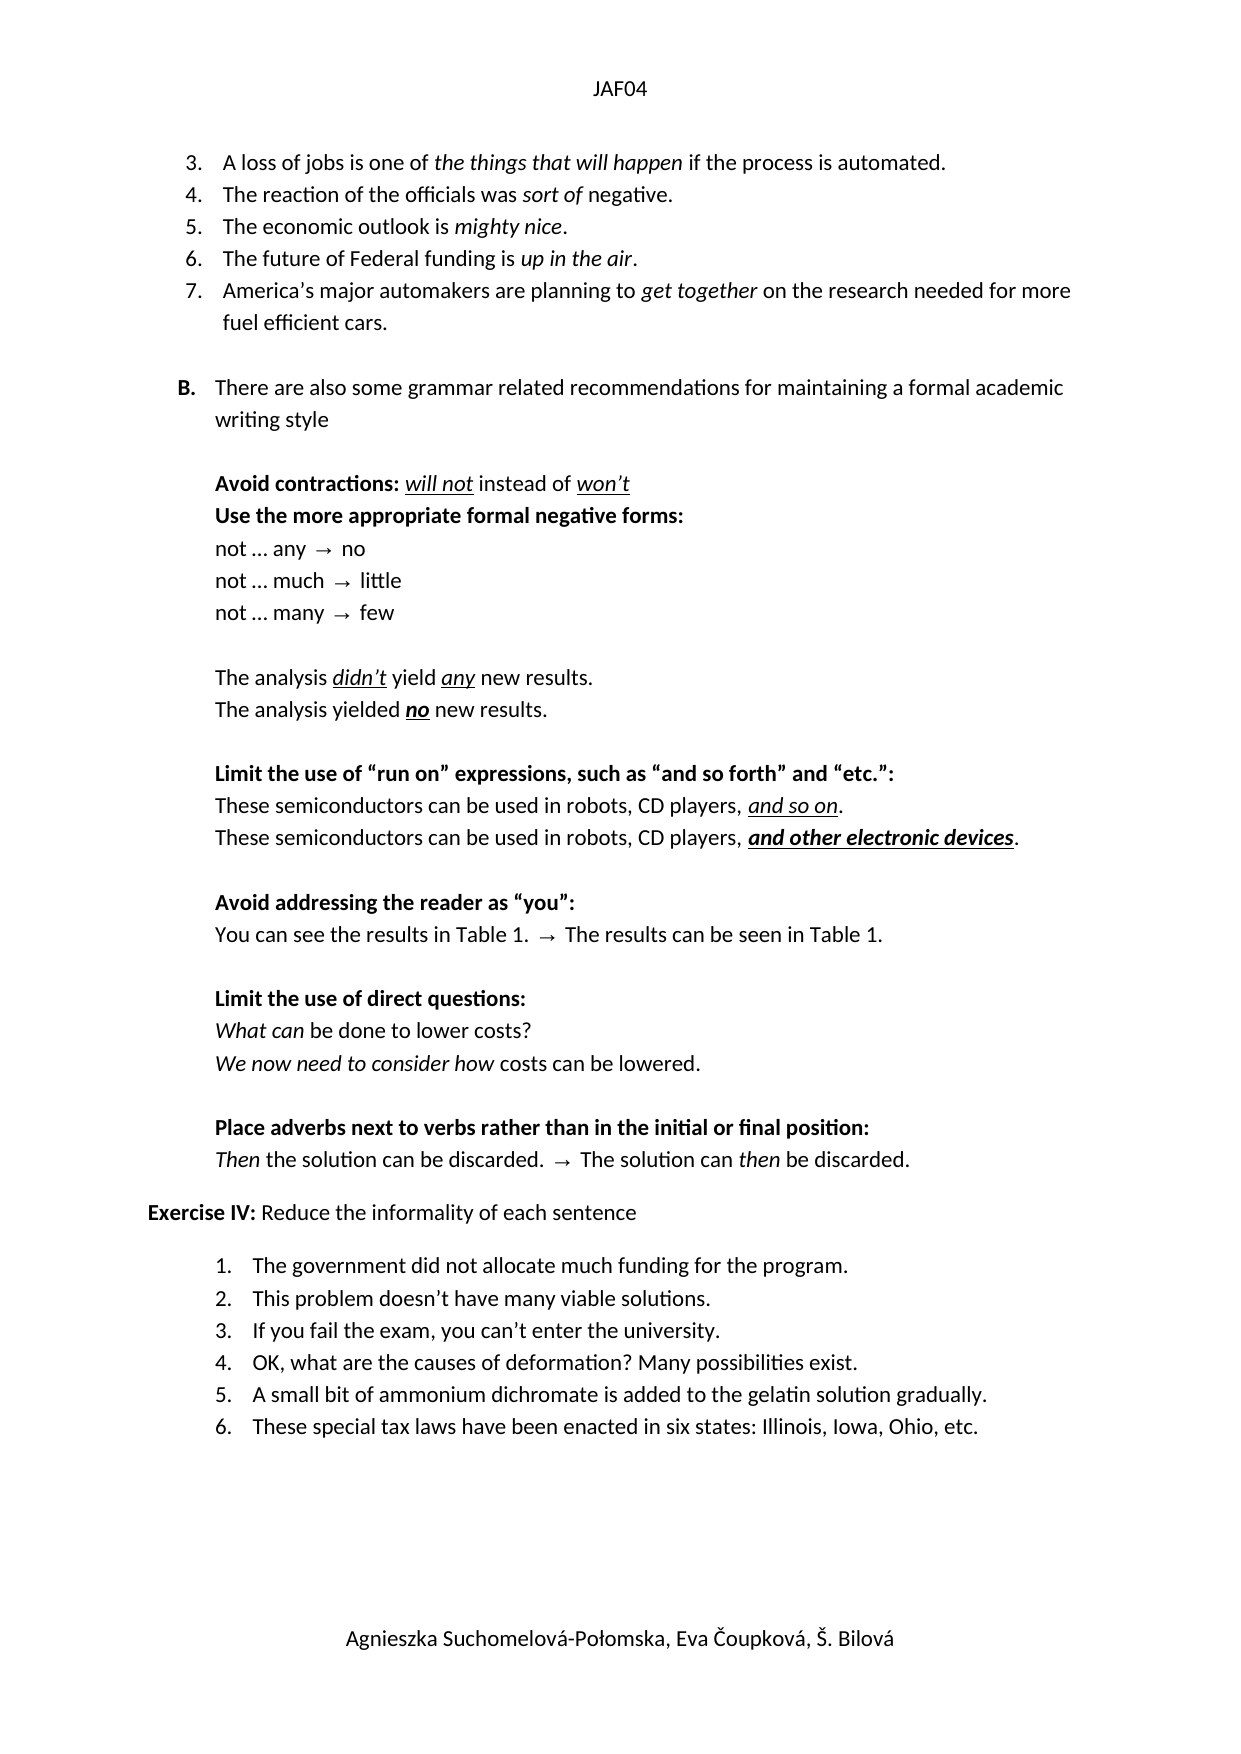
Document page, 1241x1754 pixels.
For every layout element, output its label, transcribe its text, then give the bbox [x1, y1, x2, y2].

list There are also some grammar related recommendations for maintaining a formal academic writing style [177, 373, 1093, 433]
list The reaction of the officials was sort of negative. [185, 180, 1093, 208]
list Avoid contractions: will not instead of won’t [215, 469, 1093, 497]
list The government did not allocate much funding for the program. [215, 1251, 1093, 1279]
list We now need to consider how costs can be lowered. [215, 1049, 1093, 1077]
list Place adverbs next to verbs rather than in the initial or final position: [215, 1113, 1093, 1141]
list Use the more appropriate formal negative forms: [215, 502, 1093, 530]
list not … any no [215, 534, 1093, 562]
list OK, what are the causes of deformation? Many possibilities exist. [215, 1348, 1093, 1376]
list Then the solution can be discarded. The solution can then be discarded. [215, 1145, 1093, 1173]
list Limit the use of direct questions: [215, 984, 1093, 1012]
list What can be done to lower costs? [215, 1017, 1093, 1045]
list A small bit of ammonium dichromate is added to the gelatin solution gradually. [215, 1380, 1093, 1408]
list You can see the results in Table 1. The results can be seen in Table 1. [215, 920, 1093, 948]
list The analysis yielded no new results. [215, 695, 1093, 723]
text Exercise IV: Reduce the informality of each sentence [148, 1198, 1093, 1226]
list The future of Federal funding is up in the air. [185, 244, 1093, 272]
list not … many few [215, 598, 1093, 626]
list Limit the use of “run on” expressions, such as “and so forth” and “etc.”: [215, 759, 1093, 787]
list These semiconductors can be used in robots, CD players, and so on. [215, 791, 1093, 819]
list not … much little [215, 566, 1093, 594]
list The economic outlook is mighty nice. [185, 212, 1093, 240]
list These semiconductors can be used in robots, CD players, and other electronic devices. [215, 823, 1093, 852]
list The analysis didn’t yield any new results. [215, 663, 1093, 691]
list This problem doesn’t have many viable solutions. [215, 1284, 1093, 1312]
list A loss of jobs is one of the things that will happen if the process is automated. [185, 148, 1093, 176]
list Avoid addressing the reader as “you”: [215, 888, 1093, 916]
list If you fail the exam, you can’t enter the university. [215, 1316, 1093, 1344]
list These special tax laws have been enacted in six states: Illinois, Iowa, Ohio, etc. [215, 1412, 1093, 1440]
list America’s major automakers are planning to get together on the research needed for more fuel efficient cars. [185, 276, 1093, 337]
